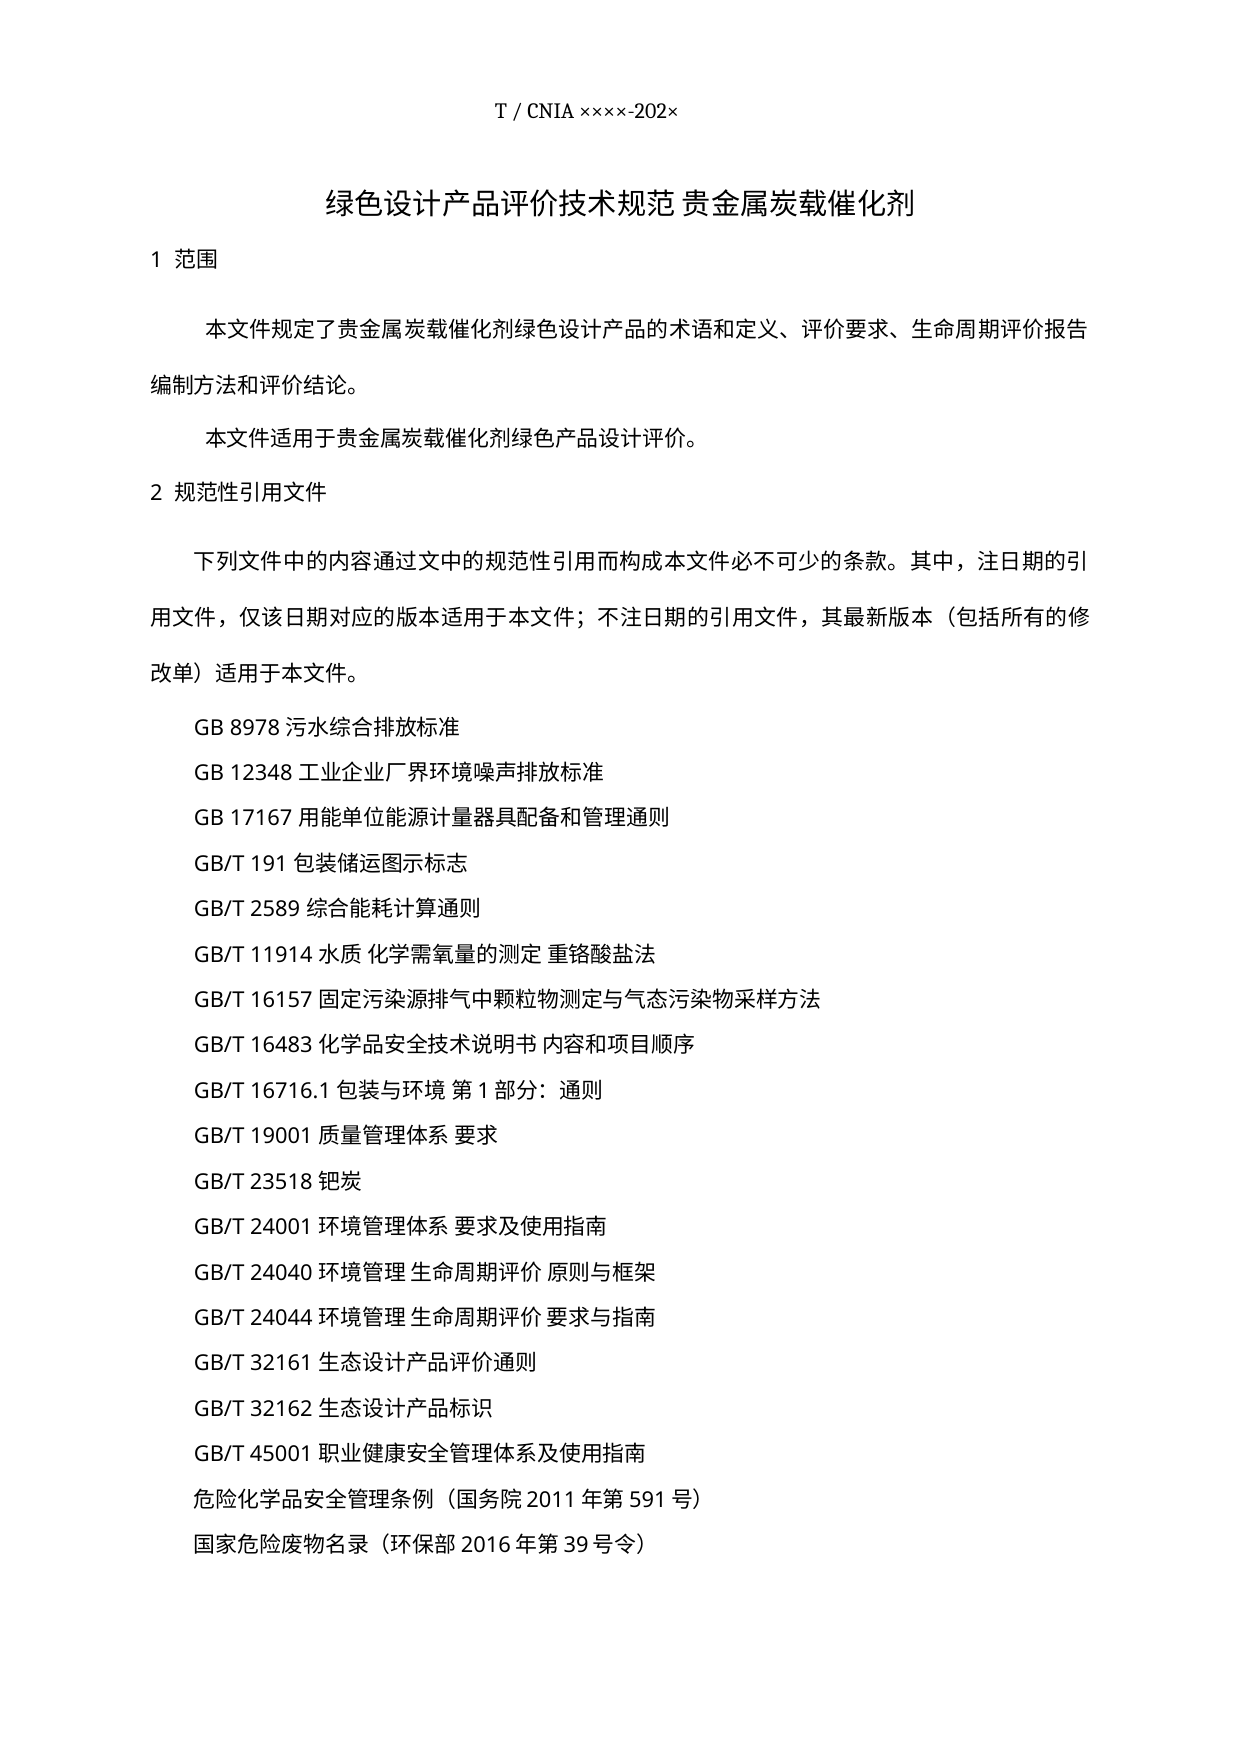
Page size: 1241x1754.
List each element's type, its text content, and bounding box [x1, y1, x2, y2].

text GB/T 2589 综合能耗计算通则 [150, 888, 1090, 926]
text GB/T 24044 环境管理 生命周期评价 要求与指南 [150, 1297, 1090, 1335]
text GB/T 45001 职业健康安全管理体系及使用指南 [150, 1433, 1090, 1471]
text 1 范围 [150, 239, 1090, 277]
text 绿色设计产品评价技术规范 贵金属炭载催化剂 [150, 164, 1090, 239]
text GB 17167 用能单位能源计量器具配备和管理通则 [150, 798, 1090, 835]
text GB/T 24001 环境管理体系 要求及使用指南 [150, 1206, 1090, 1244]
text 危险化学品安全管理条例（国务院2011年第591号） [150, 1479, 1090, 1516]
text GB/T 23518 钯炭 [150, 1161, 1090, 1198]
text GB/T 191 包装储运图示标志 [150, 843, 1090, 881]
text GB/T 11914 水质 化学需氧量的测定 重铬酸盐法 [150, 934, 1090, 971]
text GB/T 16157 固定污染源排气中颗粒物测定与气态污染物采样方法 [150, 979, 1090, 1017]
text GB/T 32162 生态设计产品标识 [150, 1388, 1090, 1426]
text 本文件适用于贵金属炭载催化剂绿色产品设计评价。 [150, 418, 1090, 456]
text GB 12348 工业企业厂界环境噪声排放标准 [150, 752, 1090, 790]
text 本文件规定了贵金属炭载催化剂绿色设计产品的术语和定义、评价要求、生命周期评价报告编制方法和评价结论。 [150, 309, 1090, 402]
text GB/T 16483 化学品安全技术说明书 内容和项目顺序 [150, 1025, 1090, 1062]
text GB/T 32161 生态设计产品评价通则 [150, 1343, 1090, 1380]
text GB/T 16716.1 包装与环境 第1部分：通则 [150, 1070, 1090, 1108]
text GB/T 19001 质量管理体系 要求 [150, 1116, 1090, 1153]
text GB 8978 污水综合排放标准 [150, 707, 1090, 744]
text 下列文件中的内容通过文中的规范性引用而构成本文件必不可少的条款。其中，注日期的引用文件，仅该日期对应的版本适用于本文件；不注日期的引用文件，其最新版本（包括所有的修改单）适用于本文件。 [150, 541, 1090, 691]
text GB/T 24040 环境管理 生命周期评价 原则与框架 [150, 1252, 1090, 1289]
text 国家危险废物名录（环保部2016年第39号令） [150, 1524, 1090, 1562]
text 2 规范性引用文件 [150, 472, 1090, 509]
